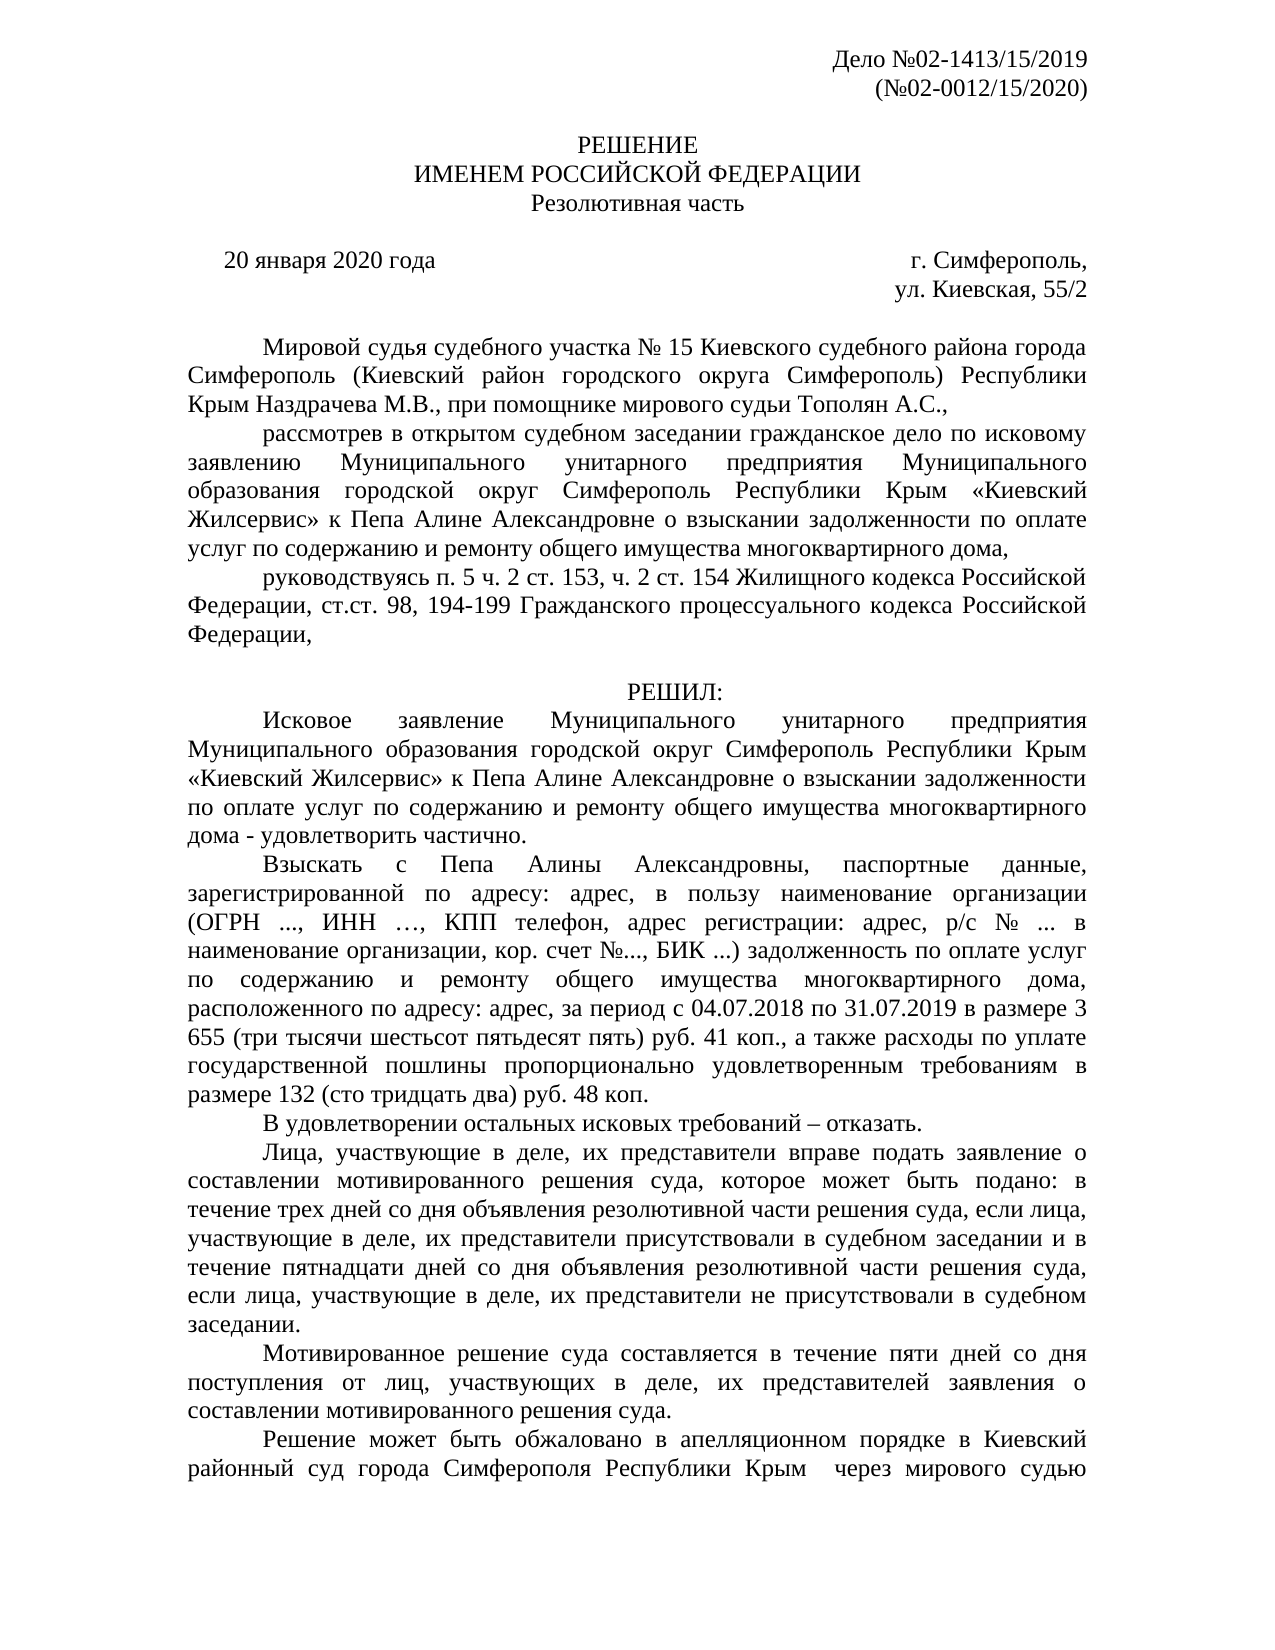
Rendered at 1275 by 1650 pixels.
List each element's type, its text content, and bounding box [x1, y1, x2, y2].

text Дело №02-1413/15/2019 [187, 44, 1087, 73]
text рассмотрев в открытом судебном заседании гражданское дело по исковому заявлению Муниципального унитарного предприятия Муниципального образования городской округ Симферополь Республики Крым «Киевский Жилсервис» к Пепа Алине Александровне о взыскании задолженности по оплате услуг по содержанию и ремонту общего имущества многоквартирного дома, [187, 418, 1087, 562]
text (№02-0012/15/2020) [187, 73, 1087, 102]
text Взыскать с Пепа Алины Александровны, паспортные данные, зарегистрированной по адресу: адрес, в пользу наименование организации (ОГРН ..., ИНН …, КПП телефон, адрес регистрации: адрес, р/с № ... в наименование организации, кор. счет №..., БИК ...) задолженность по оплате услуг по содержанию и ремонту общего имущества многоквартирного дома, расположенного по адресу: адрес, за период с 04.07.2018 по 31.07.2019 в размере 3 655 (три тысячи шестьсот пятьдесят пять) руб. 41 коп., а также расходы по уплате государственной пошлины пропорционально удовлетворенным требованиям в размере 132 (сто тридцать два) руб. 48 коп. [187, 849, 1087, 1108]
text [187, 1424, 1087, 1482]
text РЕШИЛ: [187, 677, 1087, 706]
text ул. Киевская, 55/2 [187, 274, 1087, 303]
text Мировой судья судебного участка № 15 Киевского судебного района города Симферополь (Киевский район городского округа Симферополь) Республики Крым Наздрачева М.В., при помощнике мирового судьи Тополян А.С., [187, 332, 1087, 418]
text РЕШЕНИЕ [187, 131, 1087, 159]
text 20 января 2020 года г. Симферополь, [187, 246, 1087, 274]
text Мотивированное решение суда составляется в течение пяти дней со дня поступления от лиц, участвующих в деле, их представителей заявления о составлении мотивированного решения суда. [187, 1338, 1087, 1424]
text руководствуясь п. 5 ч. 2 ст. 153, ч. 2 ст. 154 Жилищного кодекса Российской Федерации, ст.ст. 98, 194-199 Гражданского процессуального кодекса Российской Федерации, [187, 562, 1087, 648]
text В удовлетворении остальных исковых требований – отказать. [187, 1108, 1087, 1137]
text Исковое заявление Муниципального унитарного предприятия Муниципального образования городской округ Симферополь Республики Крым «Киевский Жилсервис» к Пепа Алине Александровне о взыскании задолженности по оплате услуг по содержанию и ремонту общего имущества многоквартирного дома - удовлетворить частично. [187, 706, 1087, 849]
text ИМЕНЕМ РОССИЙСКОЙ ФЕДЕРАЦИИ [187, 159, 1087, 188]
text Резолютивная часть [187, 188, 1087, 217]
text Лица, участвующие в деле, их представители вправе подать заявление о составлении мотивированного решения суда, которое может быть подано: в течение трех дней со дня объявления резолютивной части решения суда, если лица, участвующие в деле, их представители присутствовали в судебном заседании и в течение пятнадцати дней со дня объявления резолютивной части решения суда, если лица, участвующие в деле, их представители не присутствовали в судебном заседании. [187, 1137, 1087, 1338]
